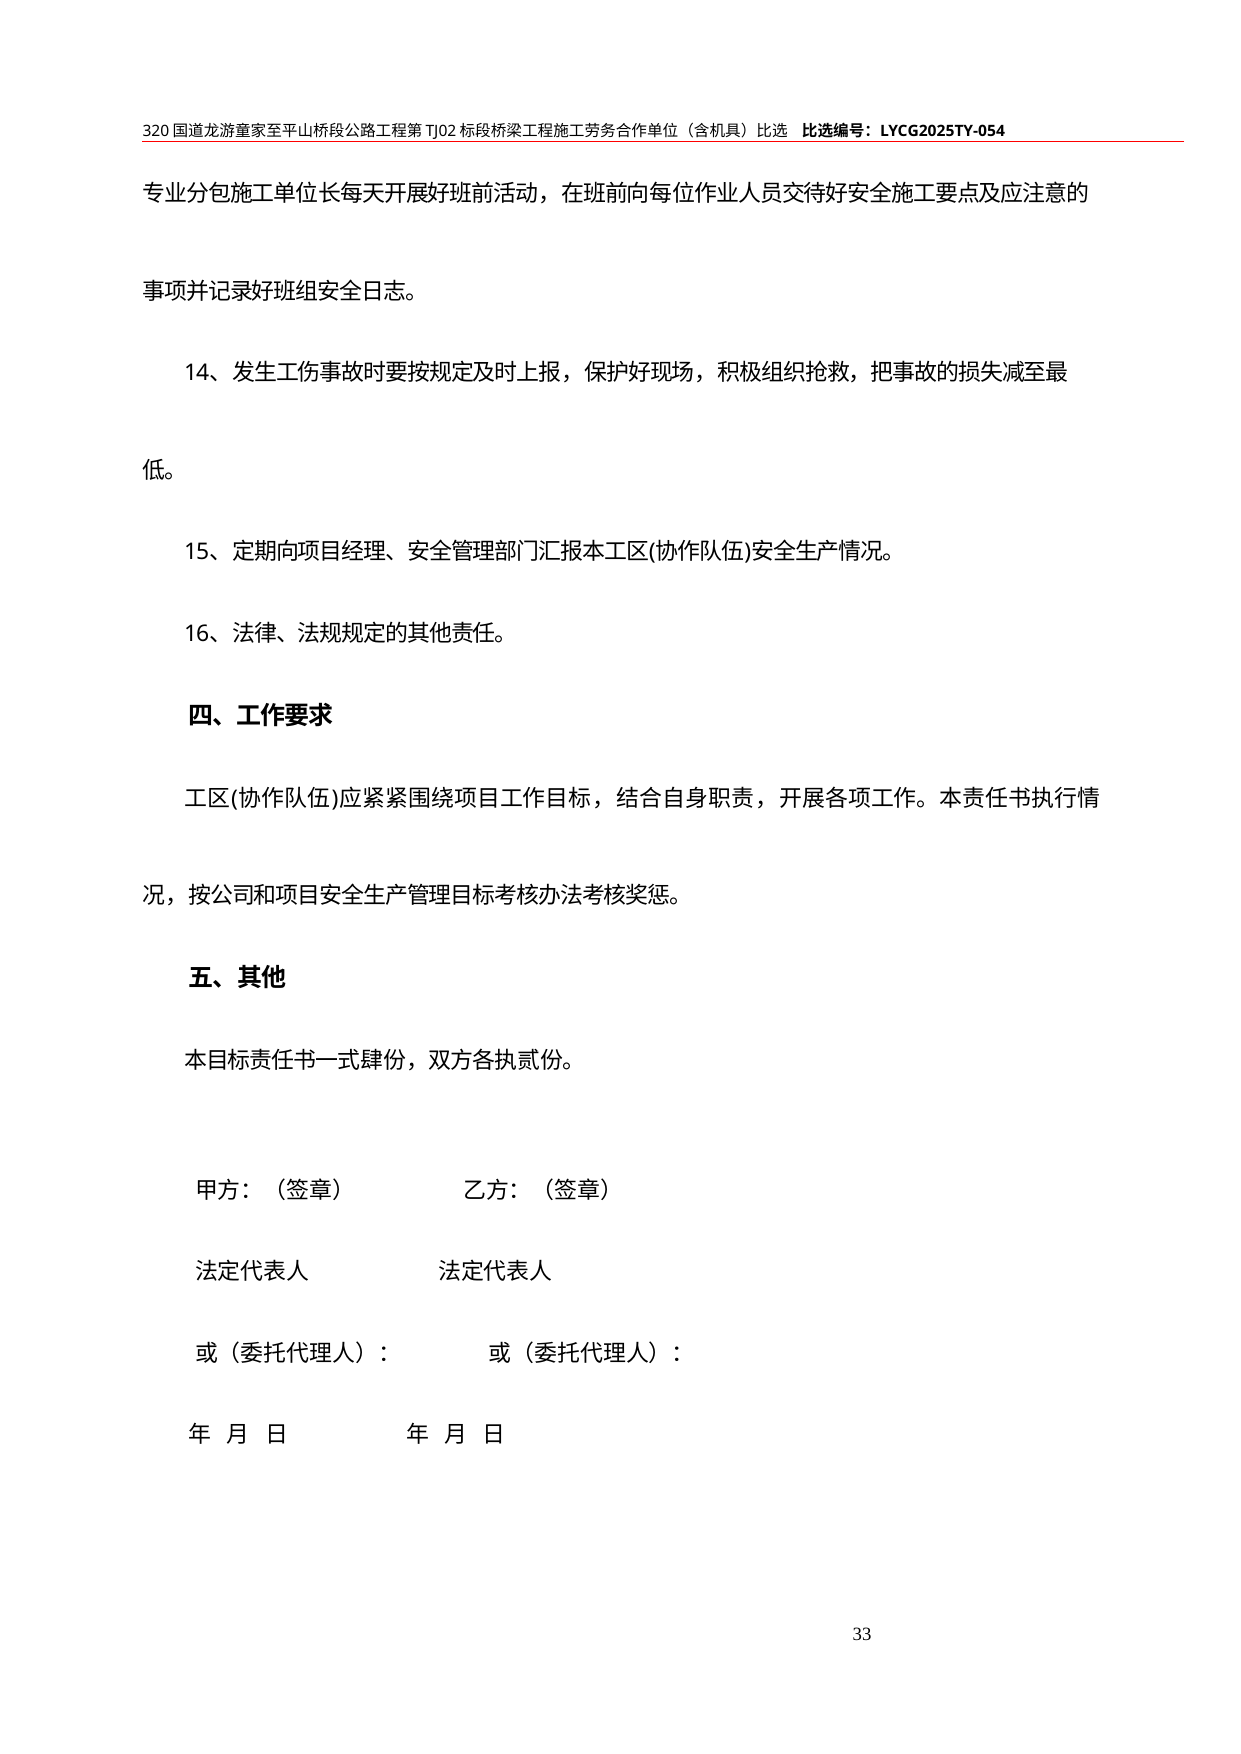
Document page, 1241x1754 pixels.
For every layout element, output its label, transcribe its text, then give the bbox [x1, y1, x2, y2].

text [142, 159, 1100, 322]
text 法定代表人 法定代表人 [142, 1237, 1100, 1302]
text 年 月 日 年 月 日 [142, 1400, 1100, 1465]
list 其他 [142, 943, 1100, 1008]
text 15、定期向项目经理、安全管理部门汇报本工区(协作队伍)安全生产情况。 [142, 517, 1100, 582]
text 或（委托代理人）： 或（委托代理人）： [142, 1319, 1100, 1384]
text 四、工作要求 [142, 681, 1100, 746]
text 14、发生工伤事故时要按规定及时上报，保护好现场，积极组织抢救，把事故的损失减至最低。 [142, 338, 1100, 501]
list 本目标责任书一式肆份，双方各执贰份。 [142, 1026, 1100, 1091]
text 甲方：（签章） 乙方：（签章） [142, 1156, 1100, 1221]
text 工区(协作队伍)应紧紧围绕项目工作目标，结合自身职责，开展各项工作。本责任书执行情况，按公司和项目安全生产管理目标考核办法考核奖惩。 [142, 764, 1100, 926]
text 16、法律、法规规定的其他责任。 [142, 599, 1100, 664]
